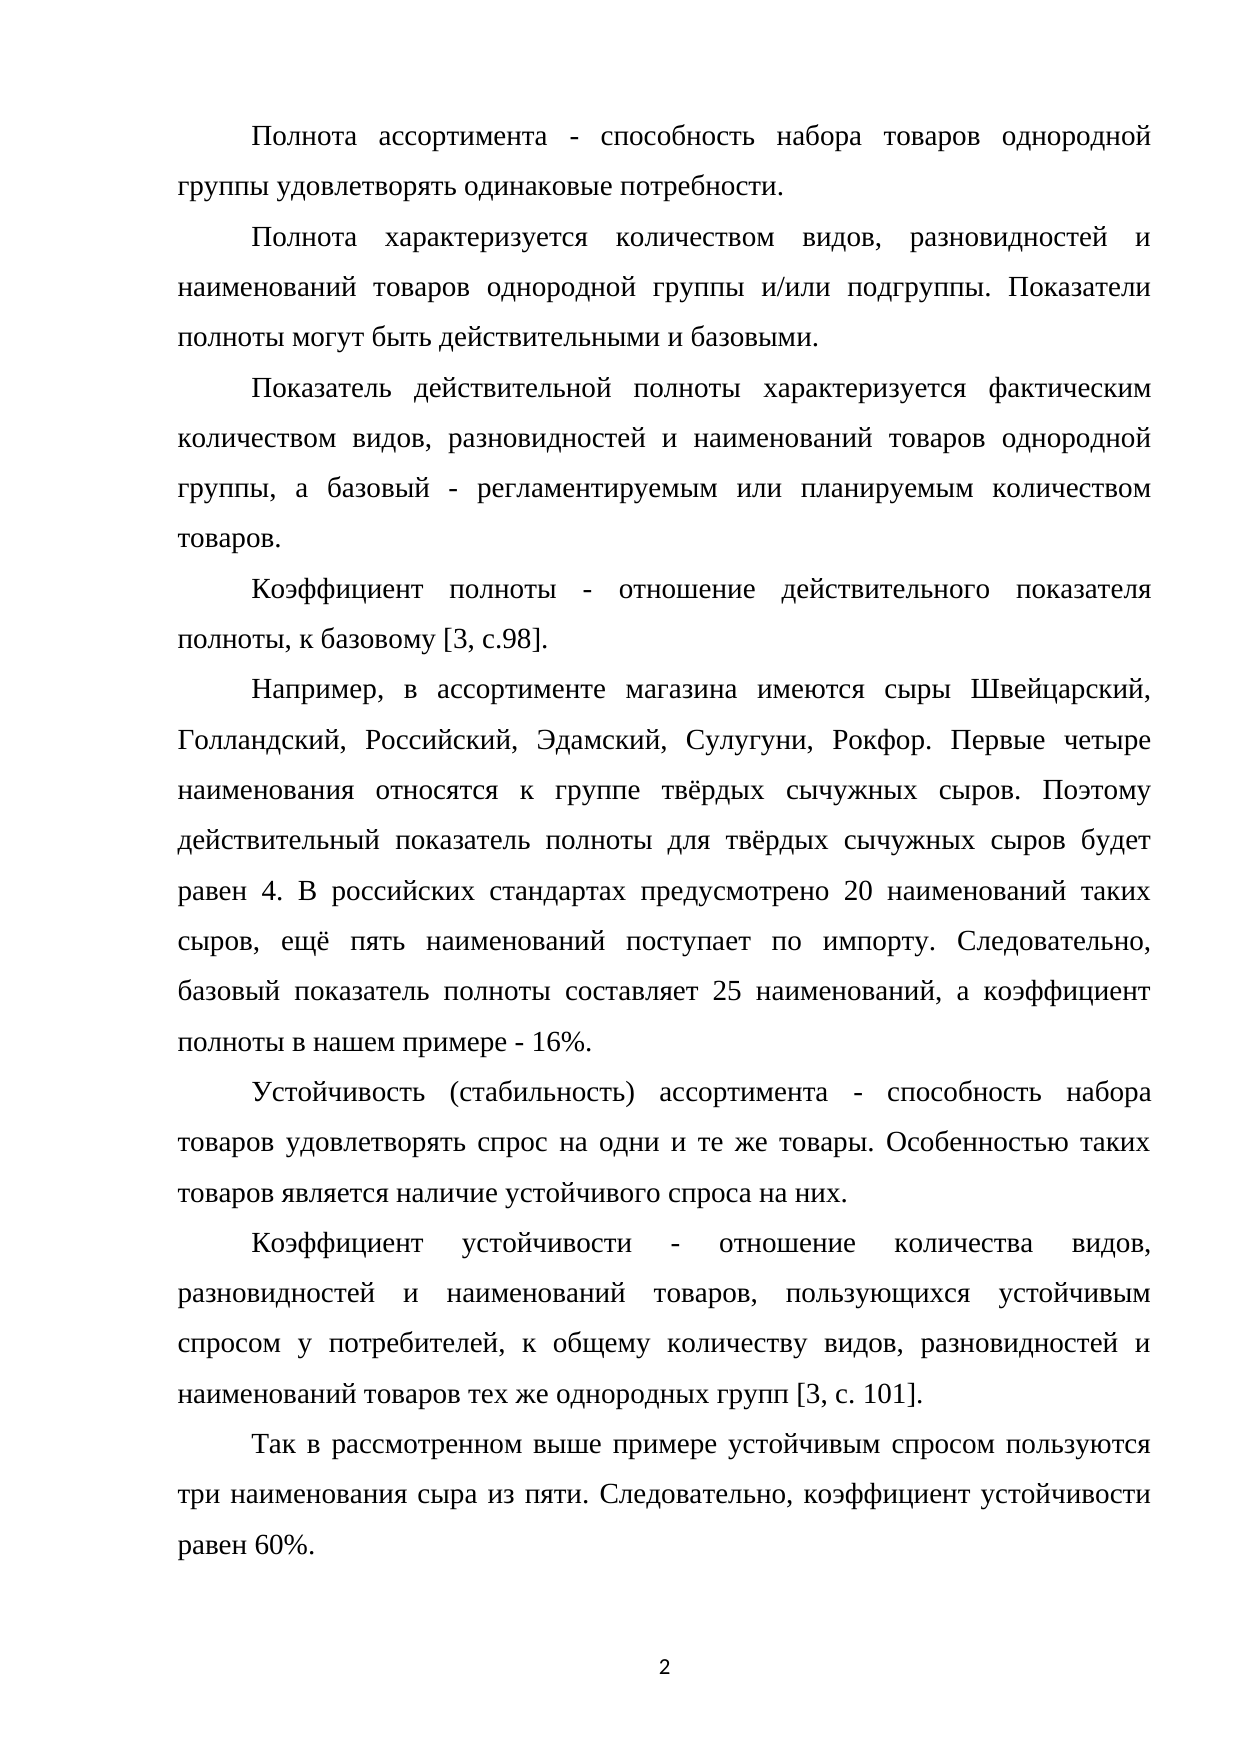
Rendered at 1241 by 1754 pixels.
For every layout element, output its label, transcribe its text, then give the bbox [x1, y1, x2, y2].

text Показатель действительной полноты характеризуется фактическим количеством видов, разновидностей и наименований товаров однородной группы, а базовый - регламентируемым или планируемым количеством товаров. [177, 370, 1152, 554]
text Например, в ассортименте магазина имеются сыры Швейцарский, Голландский, Российский, Эдамский, Сулугуни, Рокфор. Первые четыре наименования относятся к группе твёрдых сычужных сыров. Поэтому действительный показатель полноты для твёрдых сычужных сыров будет равен 4. В российских стандартах предусмотрено 20 наименований таких сыров, ещё пять наименований поступает по импорту. Следовательно, базовый показатель полноты составляет 25 наименований, а коэффициент полноты в нашем примере - 16%. [177, 672, 1152, 1057]
text Коэффициент устойчивости - отношение количества видов, разновидностей и наименований товаров, пользующихся устойчивым спросом у потребителей, к общему количеству видов, разновидностей и наименований товаров тех же однородных групп [3, с. 101]. [177, 1225, 1152, 1409]
text Так в рассмотренном выше примере устойчивым спросом пользуются три наименования сыра из пяти. Следовательно, коэффициент устойчивости равен 60%. [177, 1426, 1152, 1560]
text Полнота характеризуется количеством видов, разновидностей и наименований товаров однородной группы и/или подгруппы. Показатели полноты могут быть действительными и базовыми. [177, 219, 1152, 353]
text Полнота ассортимента - способность набора товаров однородной группы удовлетворять одинаковые потребности. [177, 118, 1152, 202]
text Устойчивость (стабильность) ассортимента - способность набора товаров удовлетворять спрос на одни и те же товары. Особенностью таких товаров является наличие устойчивого спроса на них. [177, 1074, 1152, 1208]
text Коэффициент полноты - отношение действительного показателя полноты, к базовому [3, с.98]. [177, 571, 1152, 655]
